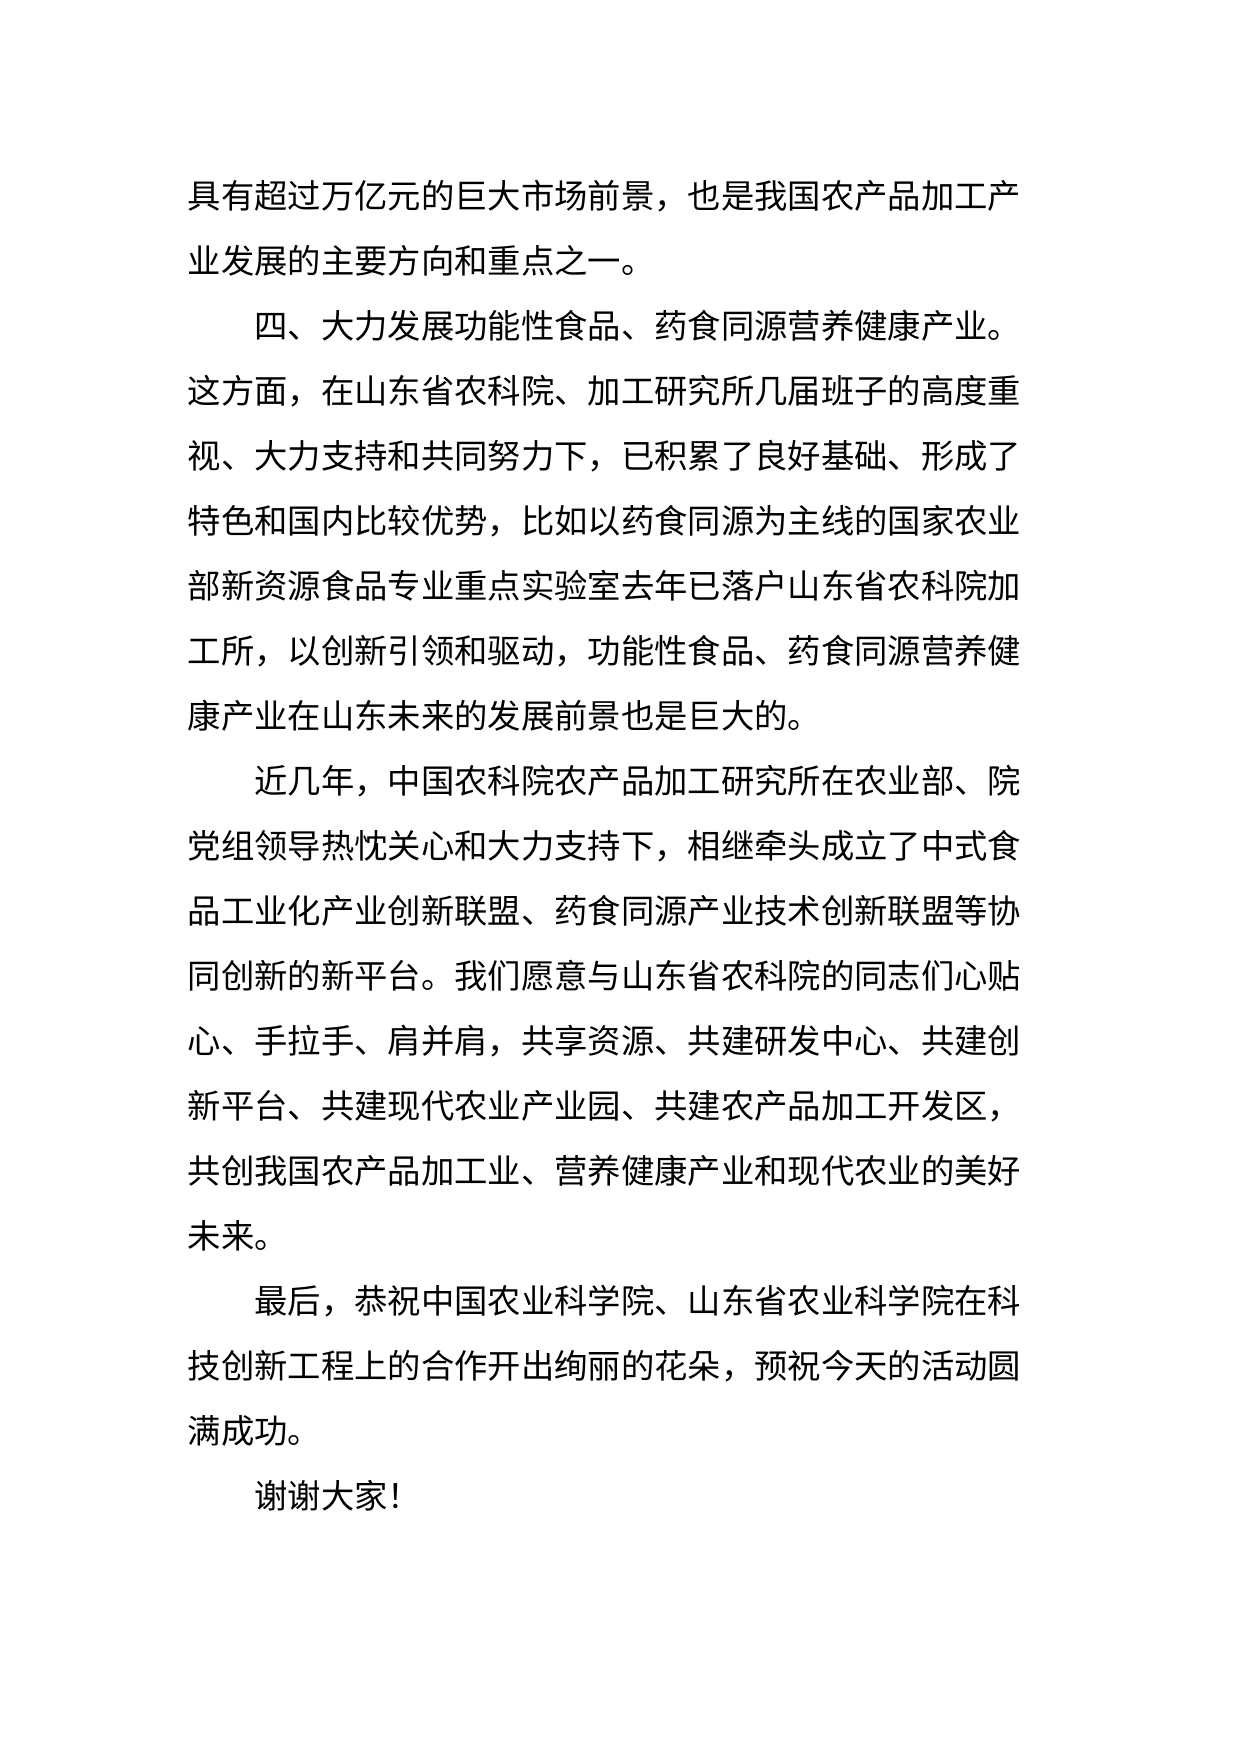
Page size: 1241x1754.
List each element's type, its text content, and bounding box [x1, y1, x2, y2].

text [187, 162, 1053, 292]
text 四、大力发展功能性食品、药食同源营养健康产业。这方面，在山东省农科院、加工研究所几届班子的高度重视、大力支持和共同努力下，已积累了良好基础、形成了特色和国内比较优势，比如以药食同源为主线的国家农业部新资源食品专业重点实验室去年已落户山东省农科院加工所，以创新引领和驱动，功能性食品、药食同源营养健康产业在山东未来的发展前景也是巨大的。 [187, 292, 1053, 747]
text 最后，恭祝中国农业科学院、山东省农业科学院在科技创新工程上的合作开出绚丽的花朵，预祝今天的活动圆满成功。 [187, 1267, 1053, 1462]
text 近几年，中国农科院农产品加工研究所在农业部、院党组领导热忱关心和大力支持下，相继牵头成立了中式食品工业化产业创新联盟、药食同源产业技术创新联盟等协同创新的新平台。我们愿意与山东省农科院的同志们心贴心、手拉手、肩并肩，共享资源、共建研发中心、共建创新平台、共建现代农业产业园、共建农产品加工开发区，共创我国农产品加工业、营养健康产业和现代农业的美好未来。 [187, 747, 1053, 1267]
text 谢谢大家！ [187, 1462, 1053, 1527]
